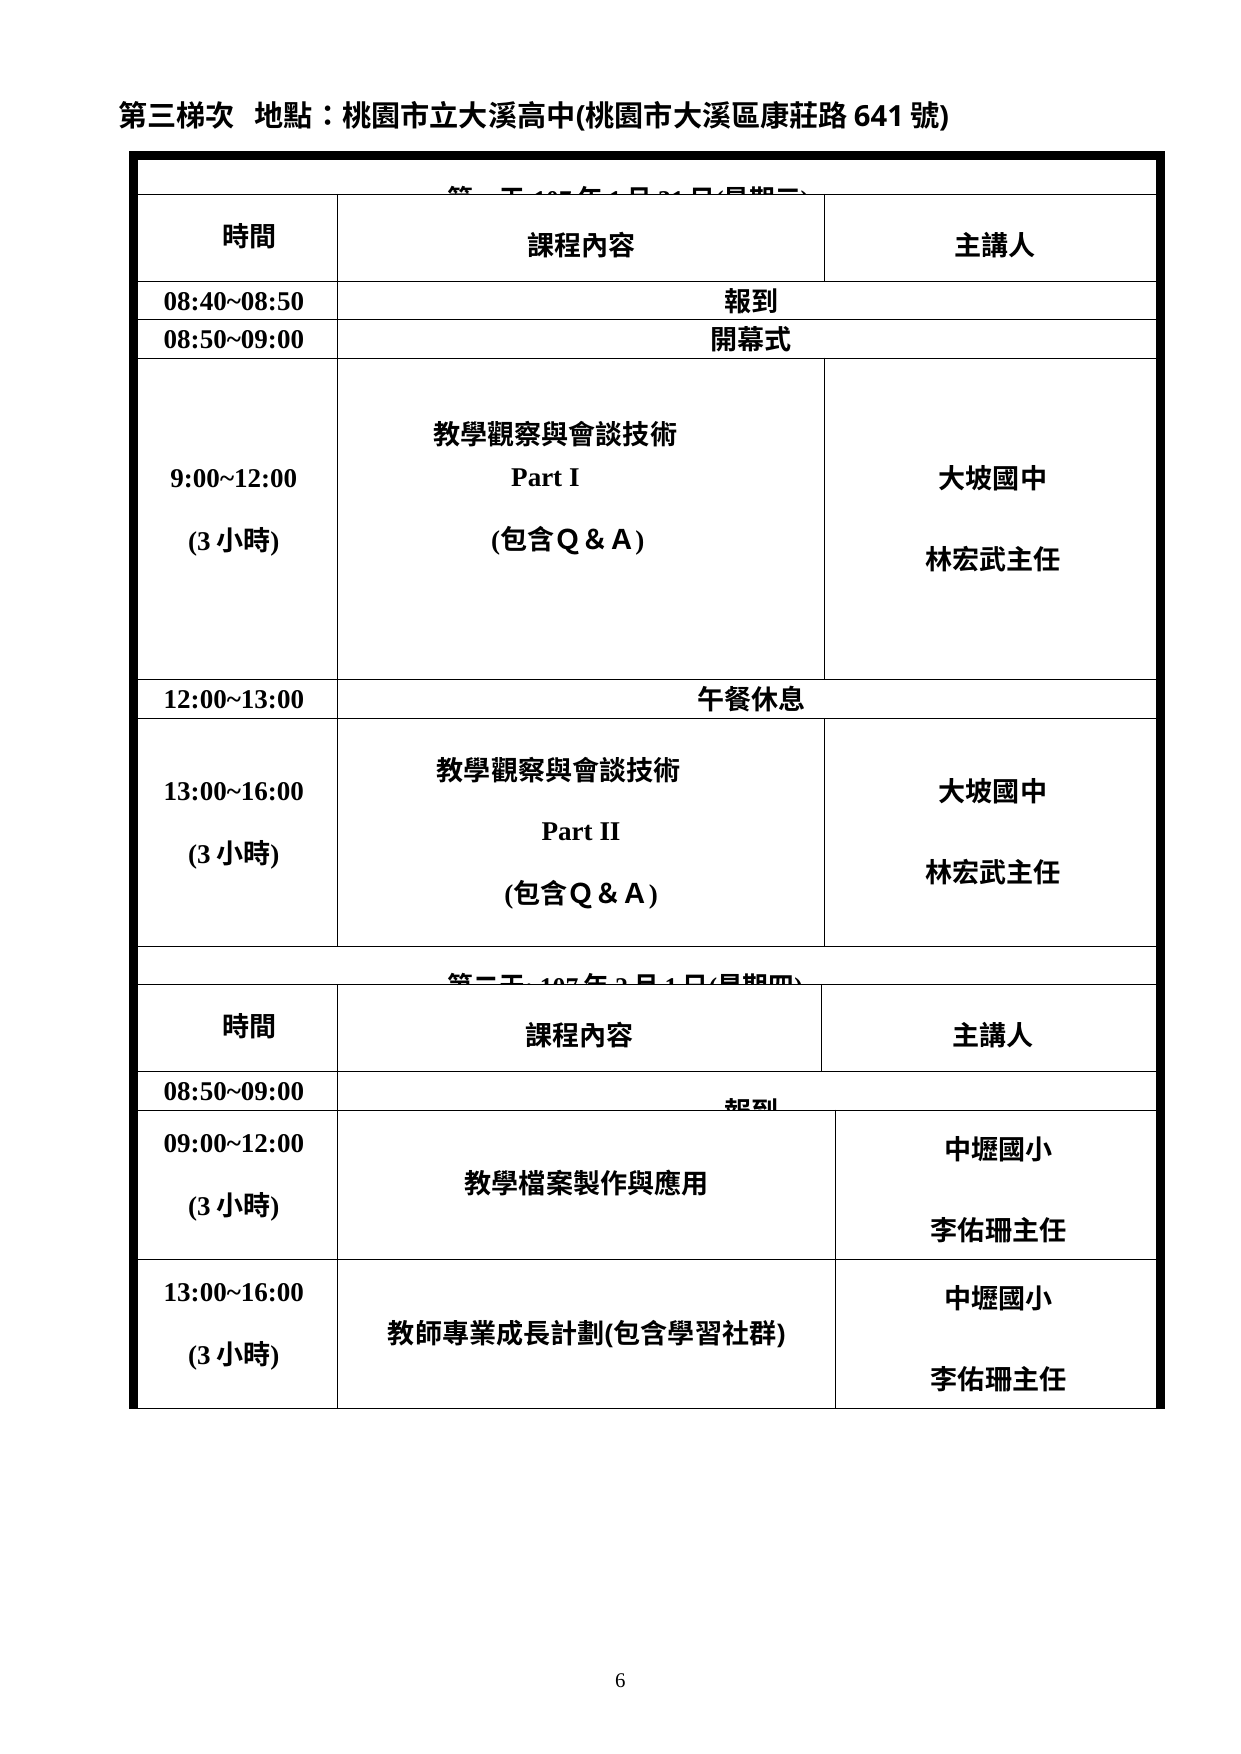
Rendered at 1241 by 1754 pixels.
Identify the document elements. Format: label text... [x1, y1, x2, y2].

table_cell 教學觀察與會談技術 Part I (包含Ｑ＆Ａ) [338, 359, 824, 679]
table_cell 08:50~09:00 [138, 1072, 337, 1109]
table_cell 報到 [338, 1072, 1156, 1109]
table_cell 報到 [338, 282, 1156, 319]
table_cell 課程內容 [338, 195, 824, 281]
table_cell 13:00~16:00 (3小時) [138, 1260, 337, 1408]
table_cell 時間 [138, 985, 337, 1071]
table_cell 大坡國中 林宏武主任 [825, 359, 1156, 679]
table_cell 08:40~08:50 [138, 282, 337, 319]
table_cell 09:00~12:00 (3小時) [138, 1111, 337, 1258]
table_cell 教師專業成長計劃(包含學習社群) [338, 1260, 835, 1408]
table_cell 中壢國小 李佑珊主任 [836, 1260, 1156, 1408]
table_header 第一天:107年1月31日(星期三) [138, 160, 1156, 194]
table_cell 大坡國中 林宏武主任 [825, 719, 1156, 946]
table_cell 課程內容 [338, 985, 821, 1071]
table_cell 中壢國小 李佑珊主任 [836, 1111, 1156, 1258]
table_cell 主講人 [822, 985, 1156, 1071]
table_cell 08:50~09:00 [138, 320, 337, 358]
table_cell 9:00~12:00 (3小時) [138, 359, 337, 679]
table_cell 教學觀察與會談技術 Part II (包含Ｑ＆Ａ) [338, 719, 824, 946]
table_cell 13:00~16:00 (3小時) [138, 719, 337, 946]
table_cell 時間 [138, 195, 337, 281]
table_cell 主講人 [825, 195, 1156, 281]
table_cell 教學檔案製作與應用 [338, 1111, 835, 1258]
text 第三梯次 地點：桃園市立大溪高中(桃園市大溪區康莊路641號) [118, 76, 1122, 151]
table_cell 12:00~13:00 [138, 680, 337, 718]
table_cell 開幕式 [338, 320, 1156, 358]
table_cell 第二天: 107年2月1日(星期四) [138, 947, 1156, 984]
table_cell 午餐休息 [338, 680, 1156, 718]
